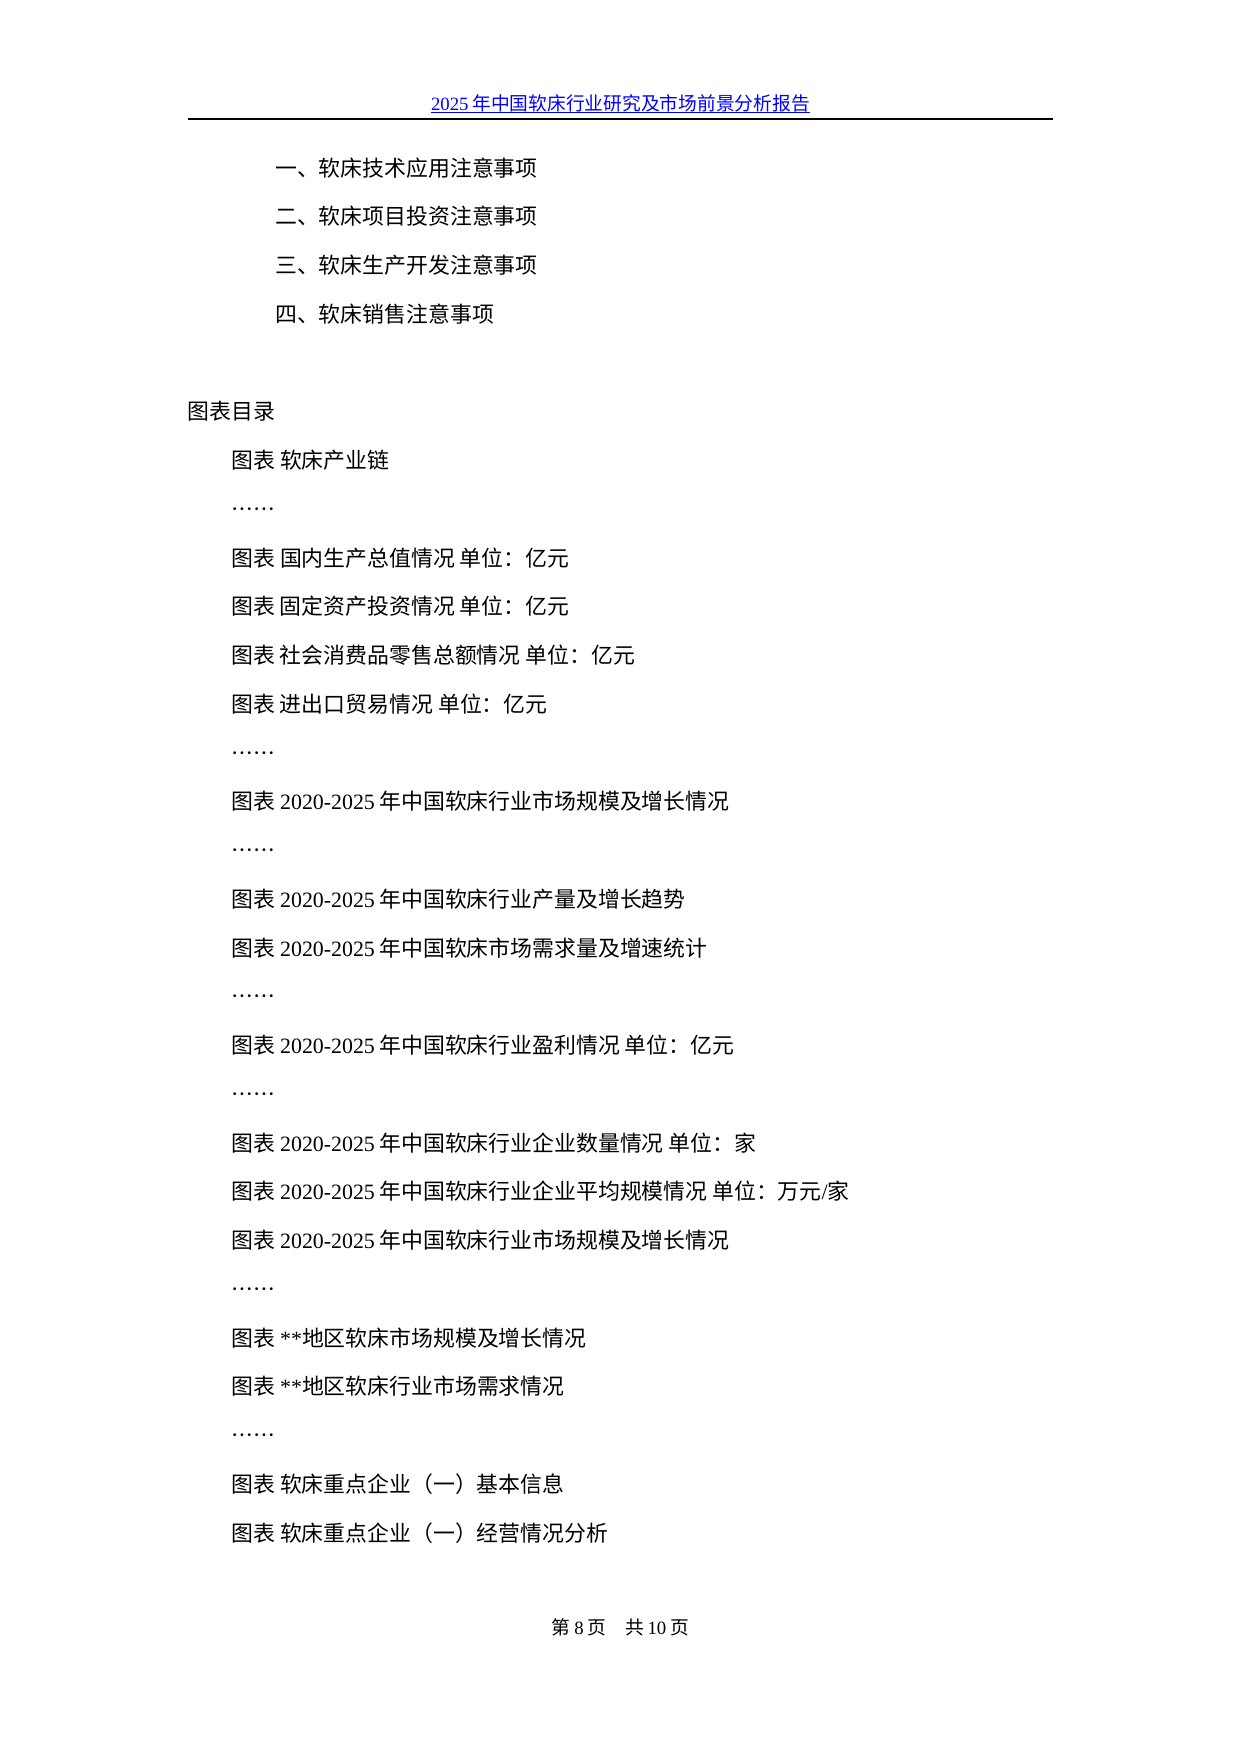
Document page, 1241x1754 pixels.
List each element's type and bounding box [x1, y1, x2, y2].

text [187, 150, 1053, 1548]
